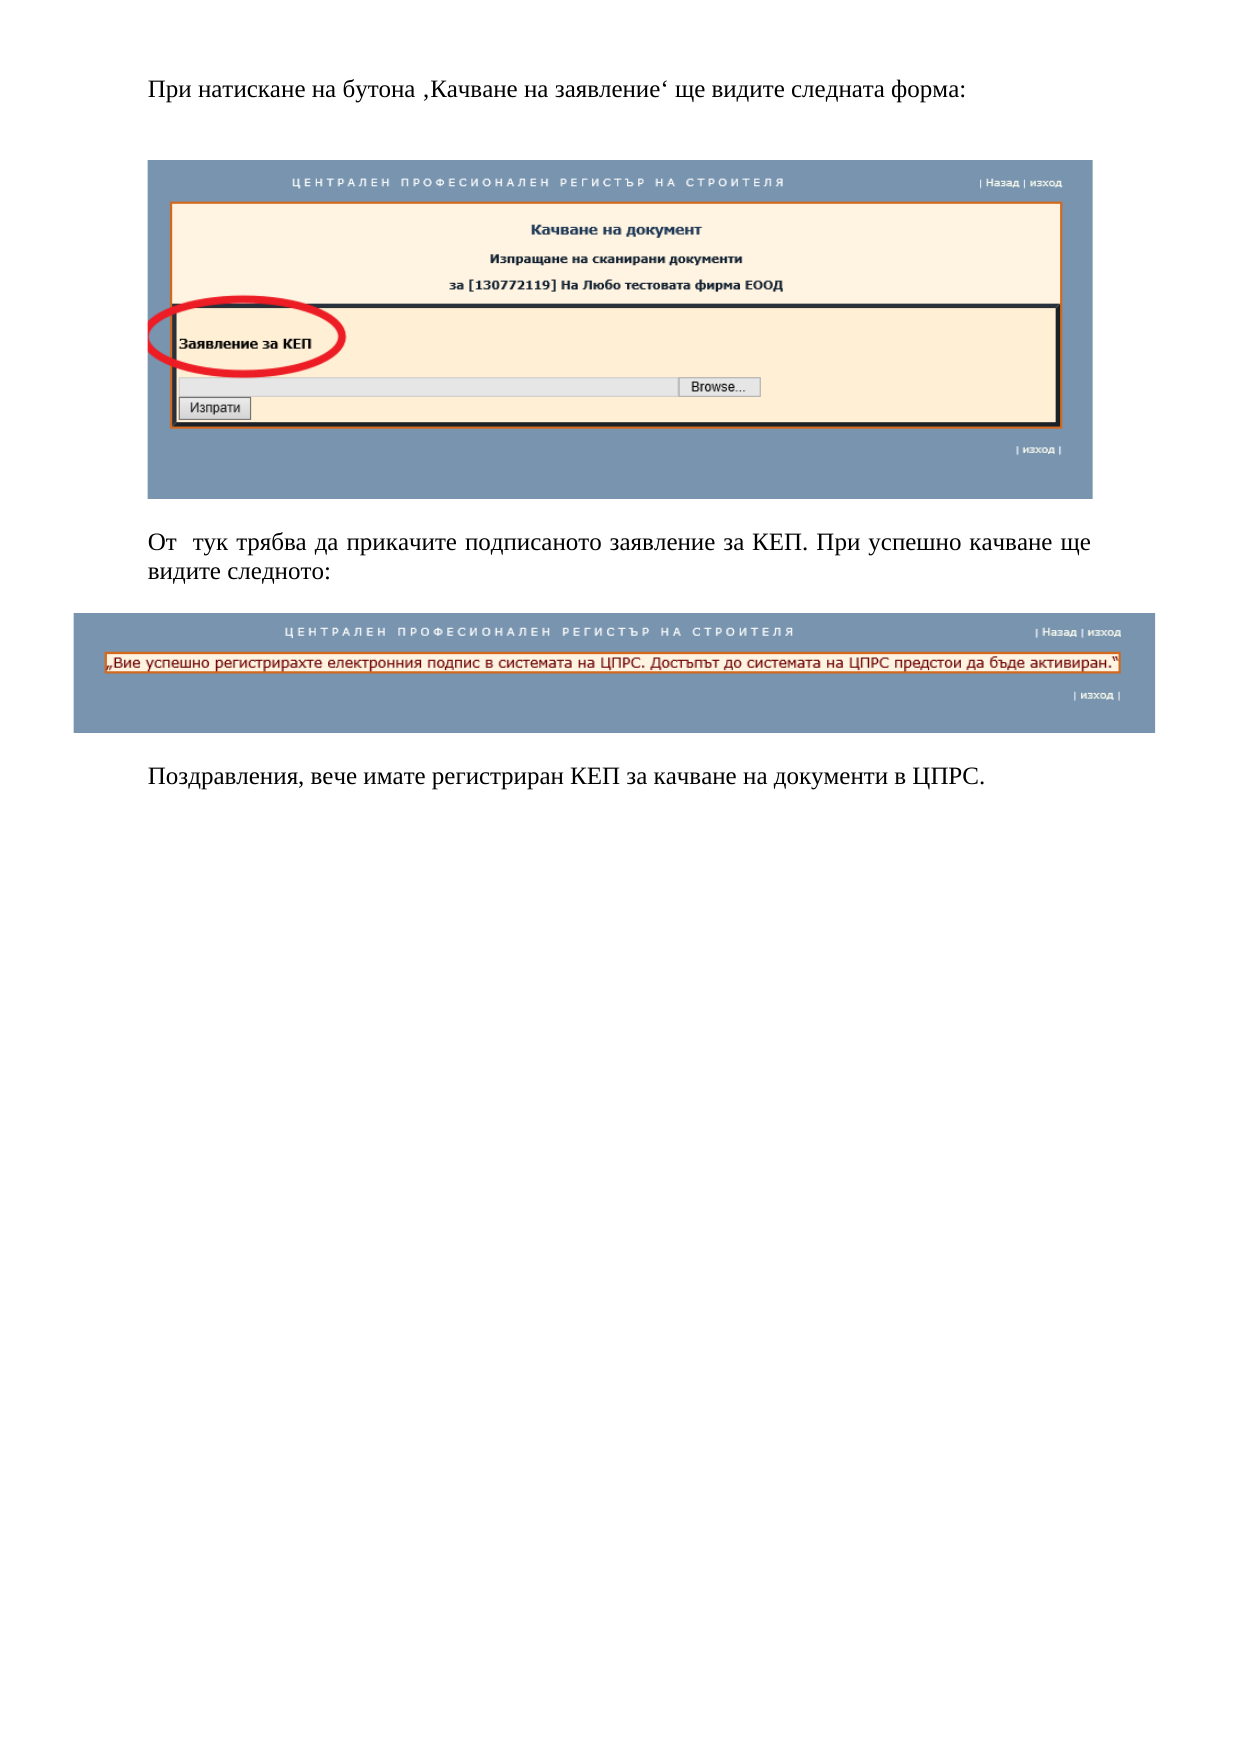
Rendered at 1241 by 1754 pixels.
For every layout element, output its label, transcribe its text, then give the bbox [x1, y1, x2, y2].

text При натискане на бутона ‚Качване на заявление‘ ще видите следната форма: [148, 74, 1093, 103]
text Поздравления, вече имате регистриран КЕП за качване на документи в ЦПРС. [148, 761, 1093, 790]
picture [73, 613, 1156, 733]
text От тук трябва да прикачите подписаното заявление за КЕП. При успешно качване ще видите следното: [148, 527, 1093, 585]
picture [147, 160, 1093, 499]
